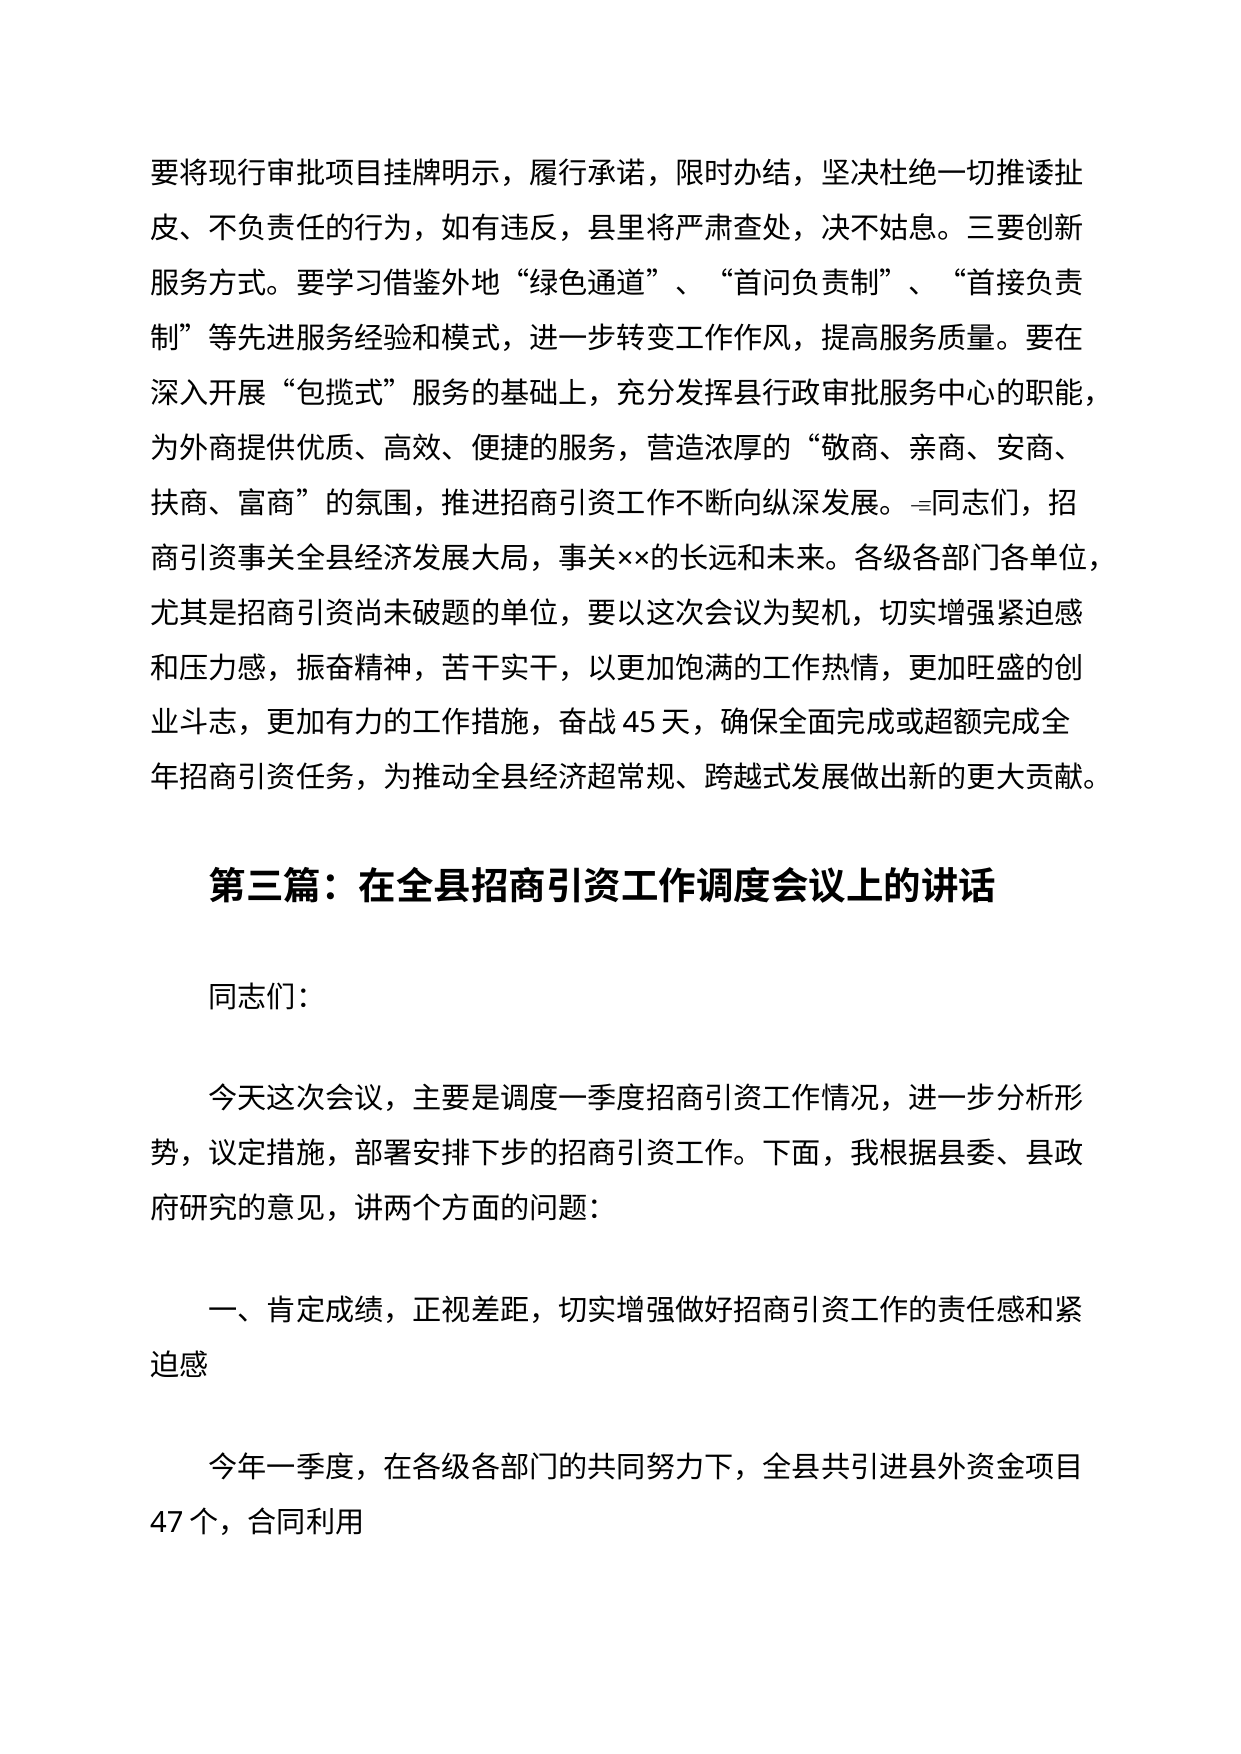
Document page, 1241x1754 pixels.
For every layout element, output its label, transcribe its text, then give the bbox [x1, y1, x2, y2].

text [150, 150, 1090, 796]
text 今年一季度，在各级各部门的共同努力下，全县共引进县外资金项目47个，合同利用 [150, 1443, 1090, 1541]
text 今天这次会议，主要是调度一季度招商引资工作情况，进一步分析形势，议定措施，部署安排下步的招商引资工作。下面，我根据县委、县政府研究的意见，讲两个方面的问题： [150, 1075, 1090, 1227]
text 同志们： [150, 973, 1090, 1016]
text 第三篇：在全县招商引资工作调度会议上的讲话 [150, 856, 1090, 910]
text 一、肯定成绩，正视差距，切实增强做好招商引资工作的责任感和紧迫感 [150, 1287, 1090, 1384]
